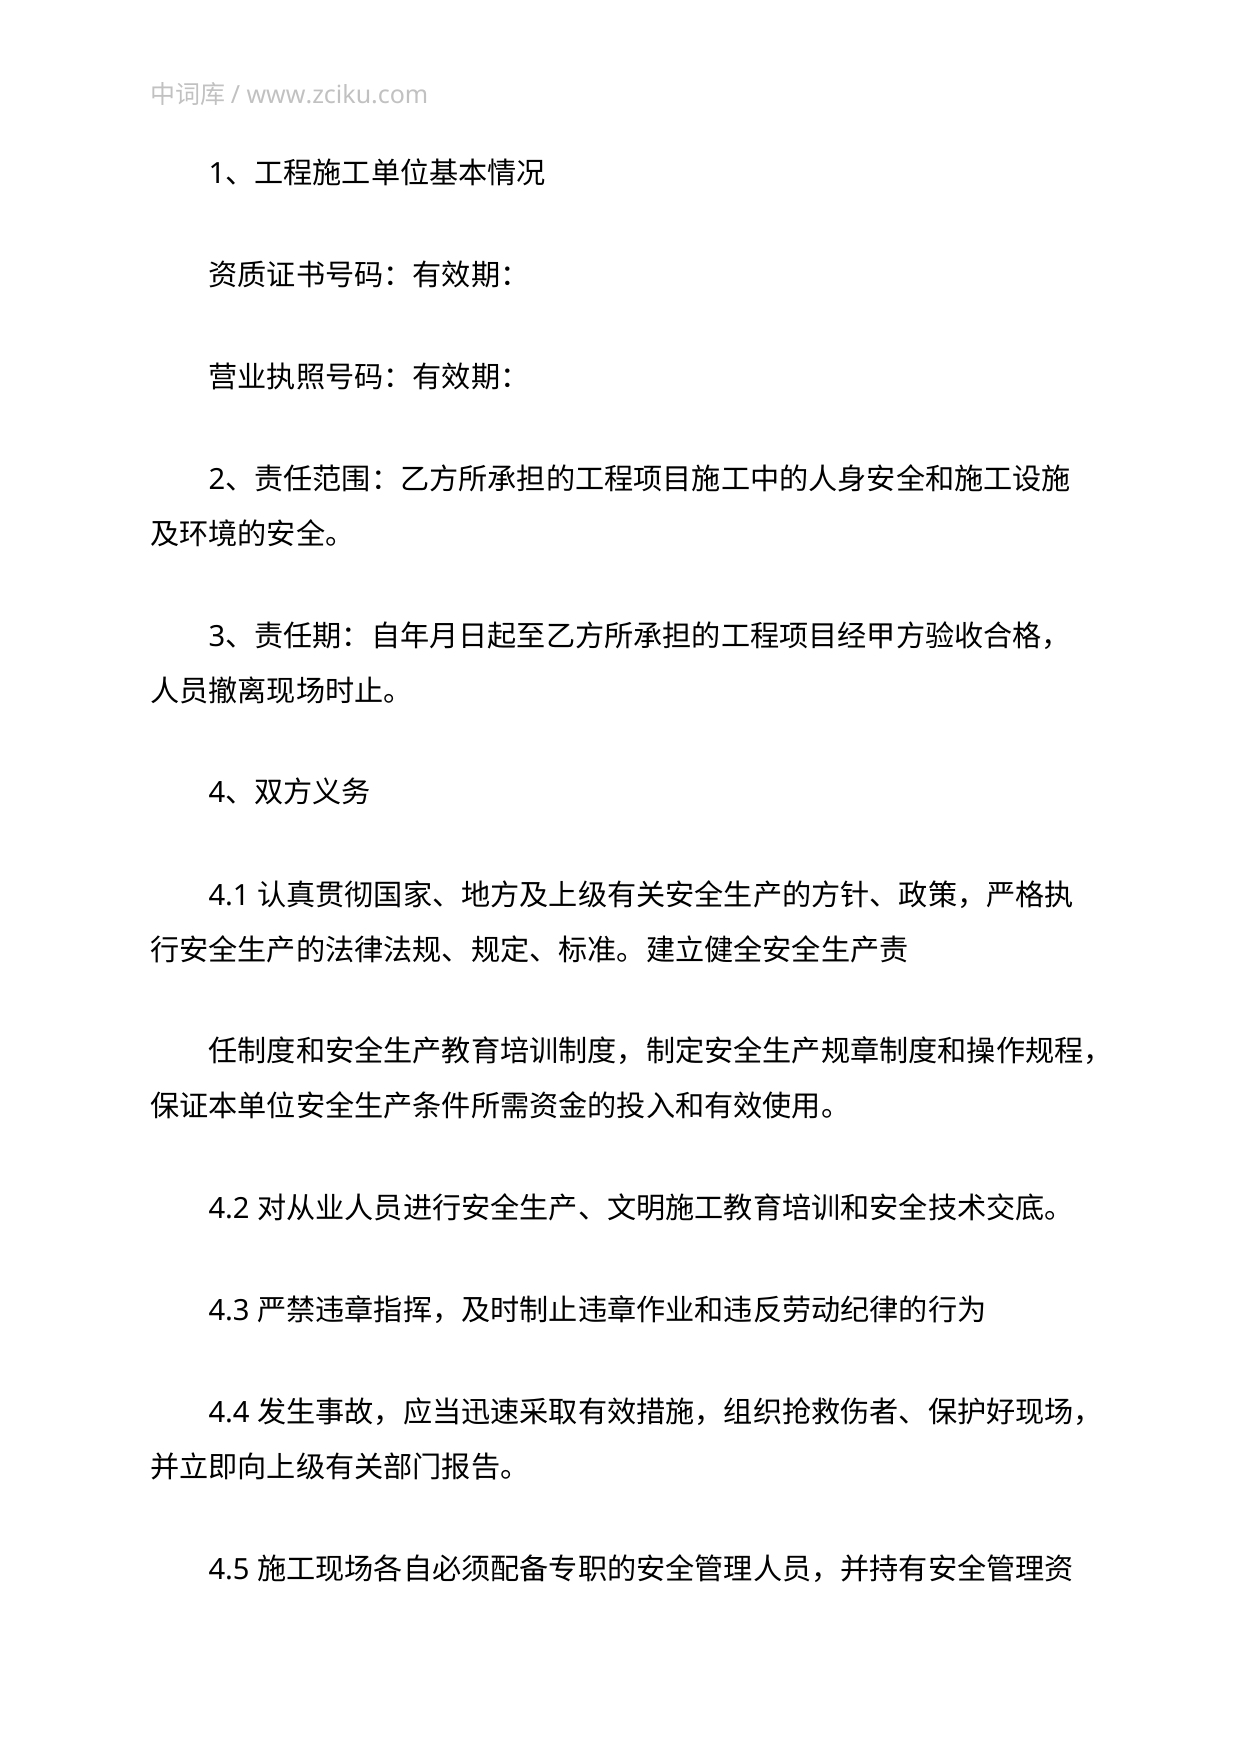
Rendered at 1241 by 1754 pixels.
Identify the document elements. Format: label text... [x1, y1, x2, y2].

text 4.2 对从业人员进行安全生产、文明施工教育培训和安全技术交底。 [150, 1184, 1090, 1227]
text 营业执照号码：有效期： [150, 354, 1090, 396]
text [150, 1545, 1090, 1588]
text 3、责任期：自年月日起至乙方所承担的工程项目经甲方验收合格，人员撤离现场时止。 [150, 612, 1090, 709]
text 4.3 严禁违章指挥，及时制止违章作业和违反劳动纪律的行为 [150, 1286, 1090, 1329]
text 1、工程施工单位基本情况 [150, 150, 1090, 192]
text 4.4 发生事故，应当迅速采取有效措施，组织抢救伤者、保护好现场，并立即向上级有关部门报告。 [150, 1388, 1090, 1486]
text 资质证书号码：有效期： [150, 252, 1090, 294]
text 任制度和安全生产教育培训制度，制定安全生产规章制度和操作规程，保证本单位安全生产条件所需资金的投入和有效使用。 [150, 1028, 1090, 1125]
text 4、双方义务 [150, 769, 1090, 811]
text 2、责任范围：乙方所承担的工程项目施工中的人身安全和施工设施及环境的安全。 [150, 456, 1090, 553]
text 4.1 认真贯彻国家、地方及上级有关安全生产的方针、政策，严格执行安全生产的法律法规、规定、标准。建立健全安全生产责 [150, 871, 1090, 968]
